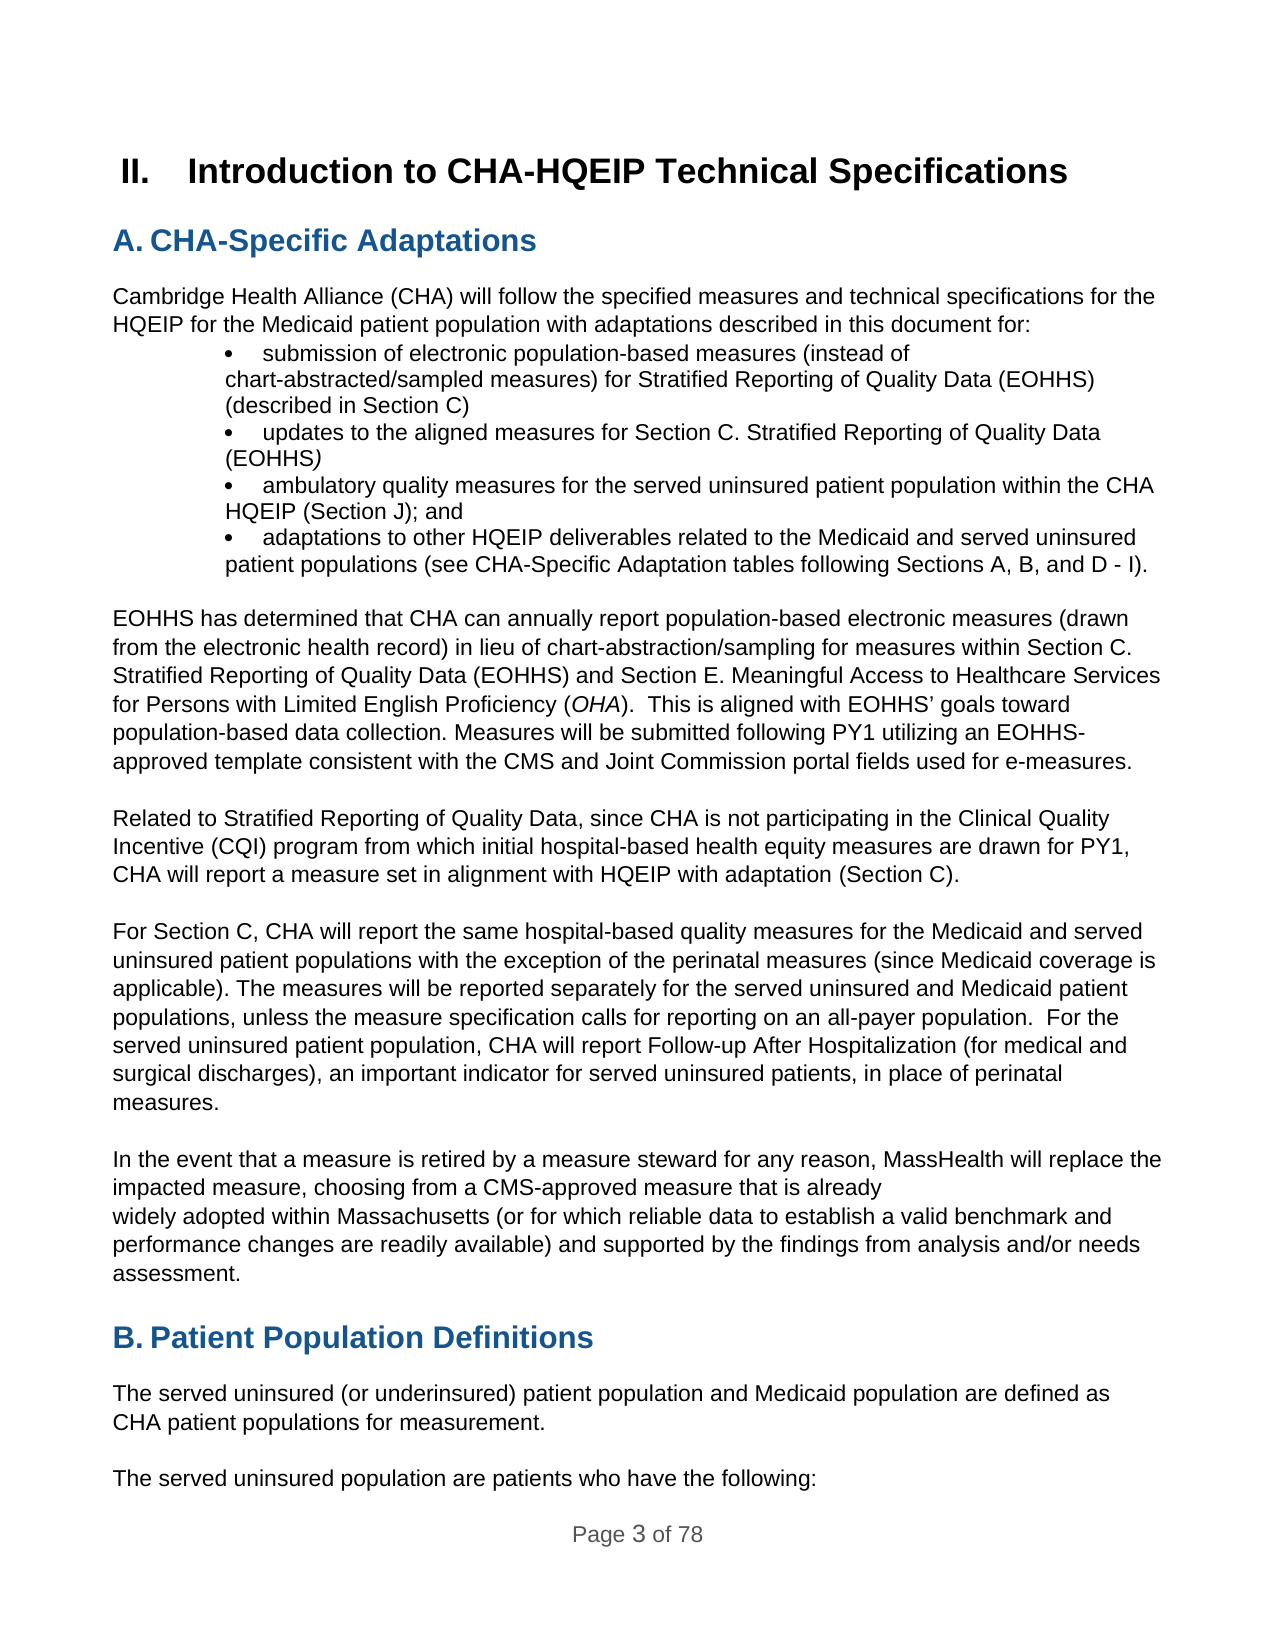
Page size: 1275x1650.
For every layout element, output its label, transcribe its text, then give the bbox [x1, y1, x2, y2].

list submission of electronic population-based measures (instead of chart-abstracted/sampled measures) for Stratified Reporting of Quality Data (EOHHS) (described in Section C) [225, 340, 1162, 419]
text In the event that a measure is retired by a measure steward for any reason, MassHealth will replace the impacted measure, choosing from a CMS-approved measure that is already [112, 1146, 1162, 1201]
subtitle Patient Population Definitions [112, 1319, 1162, 1355]
list updates to the aligned measures for Section C. Stratified Reporting of Quality Data (EOHHS) [225, 419, 1162, 472]
subtitle CHA-Specific Adaptations [112, 222, 1162, 258]
text The served uninsured (or underinsured) patient population and Medicaid population are defined as CHA patient populations for measurement. [112, 1380, 1162, 1435]
text For Section C, CHA will report the same hospital-based quality measures for the Medicaid and served uninsured patient populations with the exception of the perinatal measures (since Medicaid coverage is applicable). The measures will be reported separately for the served uninsured and Medicaid patient populations, unless the measure specification calls for reporting on an all-payer population. For the served uninsured patient population, CHA will report Follow-up After Hospitalization (for medical and surgical discharges), an important indicator for served uninsured patients, in place of perinatal measures. [112, 918, 1162, 1115]
text EOHHS has determined that CHA can annually report population-based electronic measures (drawn from the electronic health record) in lieu of chart-abstraction/sampling for measures within Section C. Stratified Reporting of Quality Data (EOHHS) and Section E. Meaningful Access to Healthcare Services for Persons with Limited English Proficiency (OHA). This is aligned with EOHHS’ goals toward population-based data collection. Measures will be submitted following PY1 utilizing an EOHHS-approved template consistent with the CMS and Joint Commission portal fields used for e-measures. [112, 605, 1162, 774]
list adaptations to other HQEIP deliverables related to the Medicaid and served uninsured patient populations (see CHA-Specific Adaptation tables following Sections A, B, and D - I). [225, 524, 1162, 577]
text Related to Stratified Reporting of Quality Data, since CHA is not participating in the Clinical Quality Incentive (CQI) program from which initial hospital-based health equity measures are drawn for PY1, CHA will report a measure set in alignment with HQEIP with adaptation (Section C). [112, 804, 1162, 888]
text The served uninsured population are patients who have the following: [112, 1465, 1162, 1492]
list ambulatory quality measures for the served uninsured patient population within the CHA HQEIP (Section J); and [225, 472, 1162, 524]
subtitle Introduction to CHA-HQEIP Technical Specifications [150, 150, 1162, 191]
text Cambridge Health Alliance (CHA) will follow the specified measures and technical specifications for the HQEIP for the Medicaid patient population with adaptations described in this document for: [112, 283, 1162, 338]
text widely adopted within Massachusetts (or for which reliable data to establish a valid benchmark and performance changes are readily available) and supported by the findings from analysis and/or needs assessment. [112, 1203, 1162, 1286]
